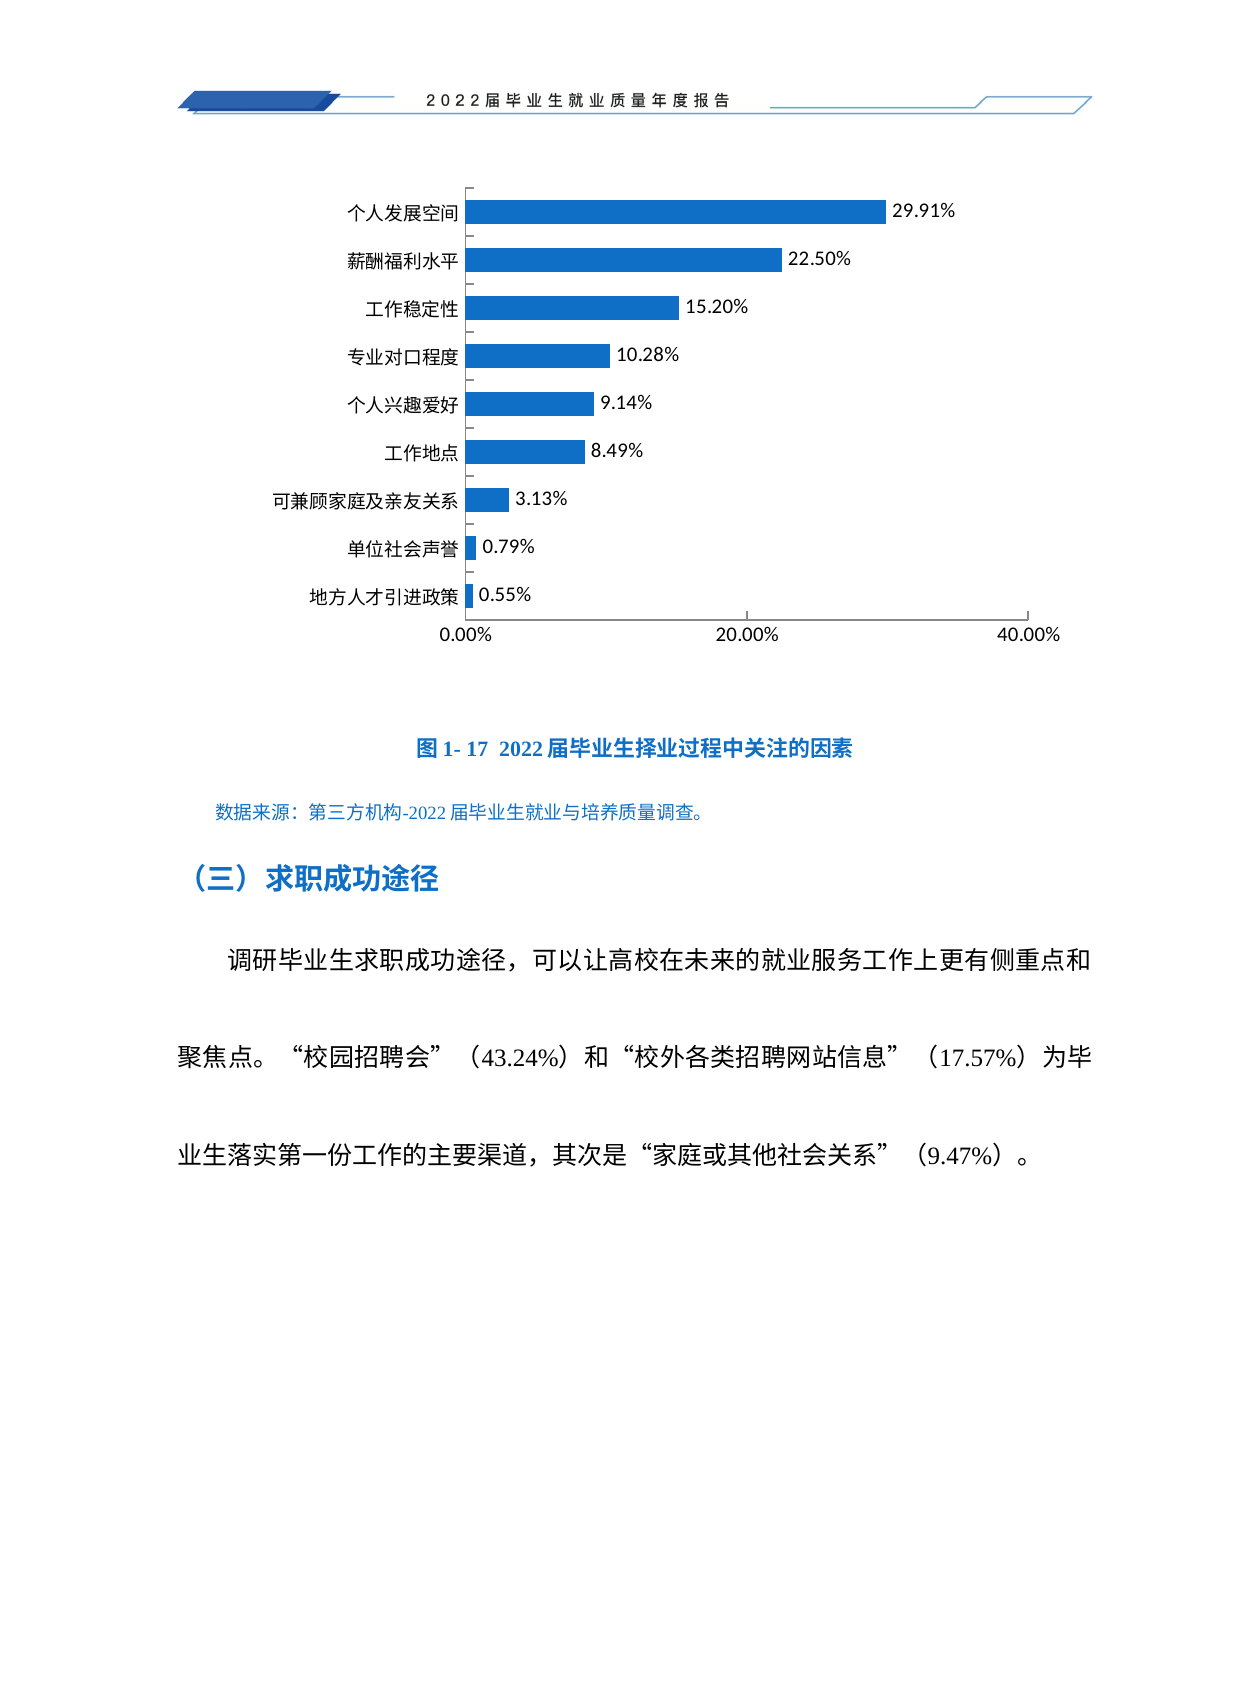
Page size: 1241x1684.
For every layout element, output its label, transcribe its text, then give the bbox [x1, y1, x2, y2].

text （三）求职成功途径 [177, 844, 1092, 909]
text 调研毕业生求职成功途径，可以让高校在未来的就业服务工作上更有侧重点和聚焦点。“校园招聘会”（43.24%）和“校外各类招聘网站信息”（17.57%）为毕业生落实第一份工作的主要渠道，其次是“家庭或其他社会关系”（9.47%）。 [177, 926, 1092, 1186]
picture [177, 88, 1093, 116]
text 数据来源：第三方机构-2022届毕业生就业与培养质量调查。 [177, 795, 1092, 828]
text 图1- 17 2022届毕业生择业过程中关注的因素 [177, 731, 1092, 763]
